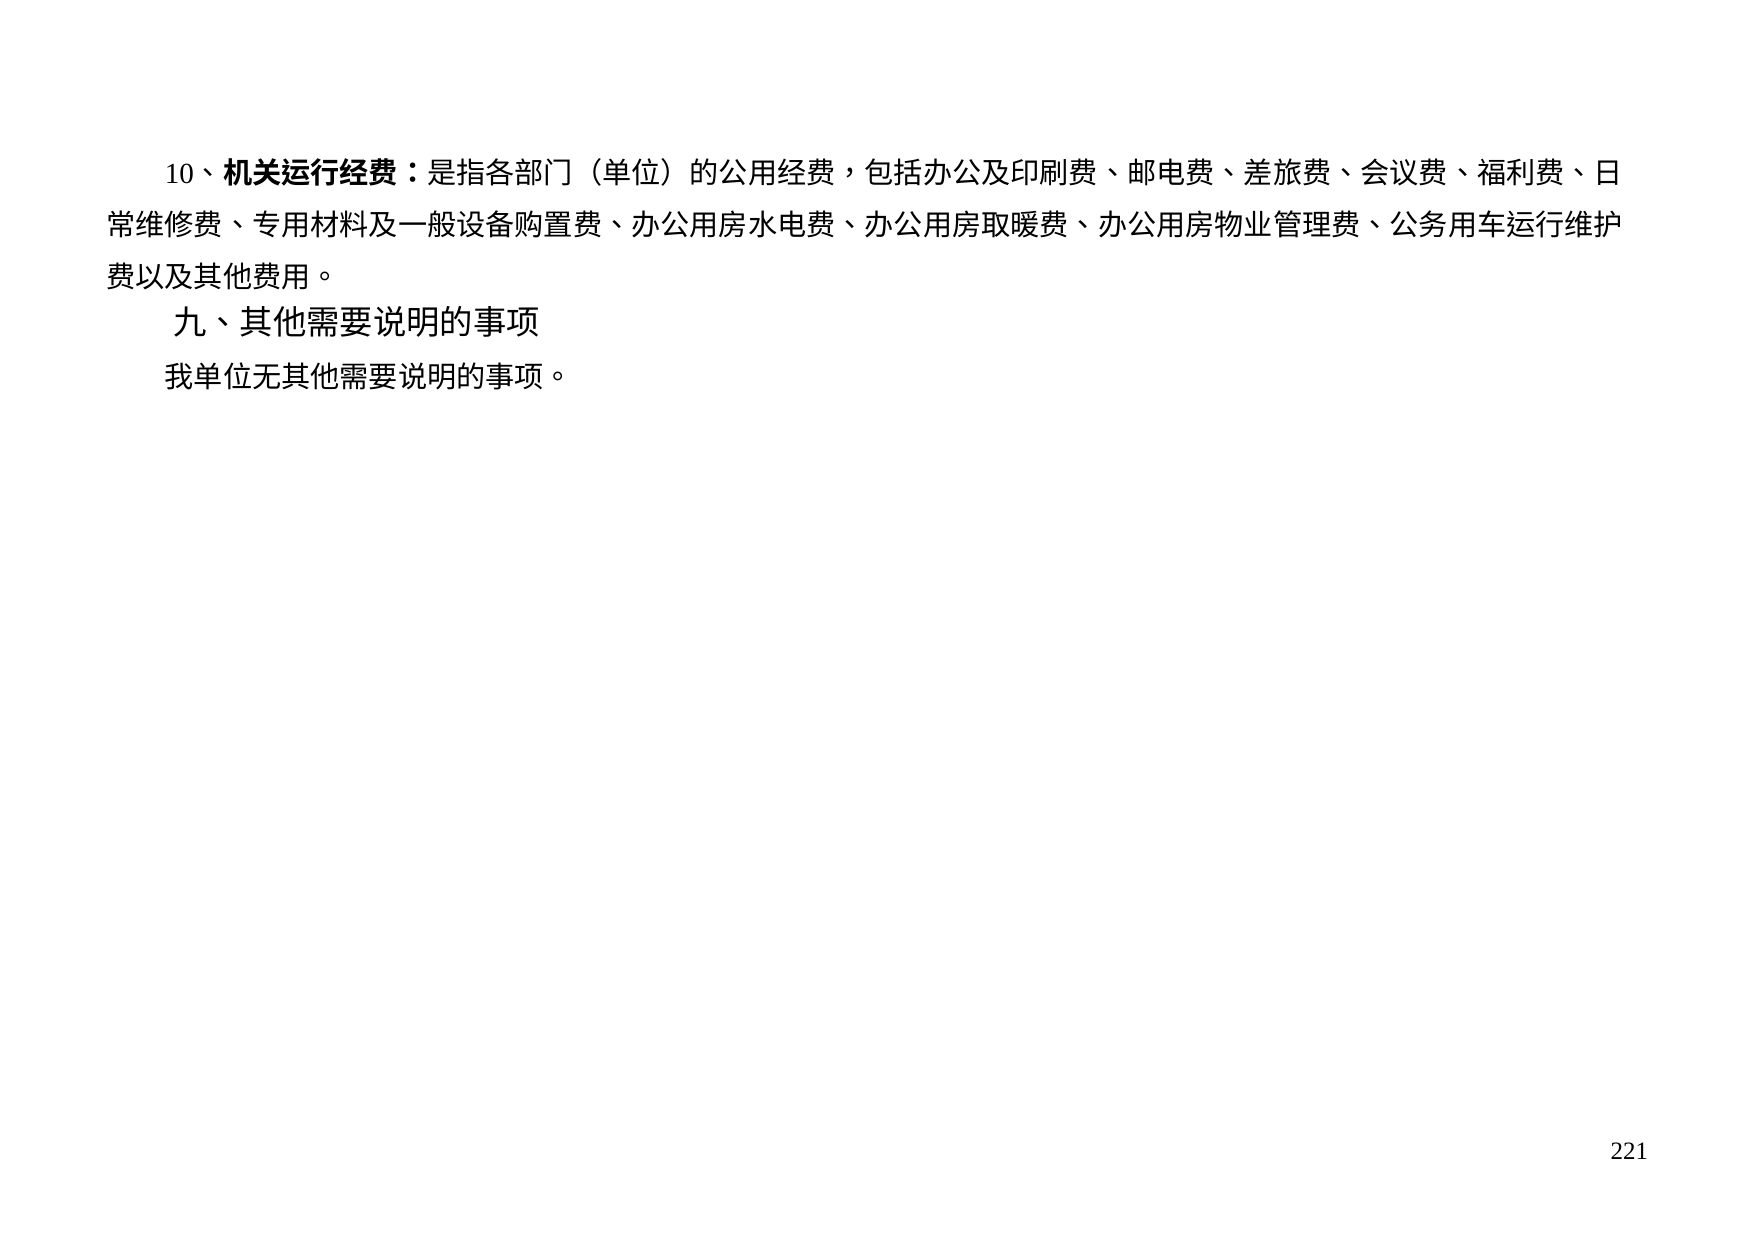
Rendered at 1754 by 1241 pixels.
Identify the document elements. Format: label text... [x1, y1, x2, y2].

text 我单位无其他需要说明的事项。 [106, 346, 1648, 398]
text 九、其他需要说明的事项 [106, 299, 1648, 344]
text 10、机关运行经费：是指各部门（单位）的公用经费，包括办公及印刷费、邮电费、差旅费、会议费、福利费、日常维修费、专用材料及一般设备购置费、办公用房水电费、办公用房取暖费、办公用房物业管理费、公务用车运行维护费以及其他费用。 [106, 142, 1648, 298]
